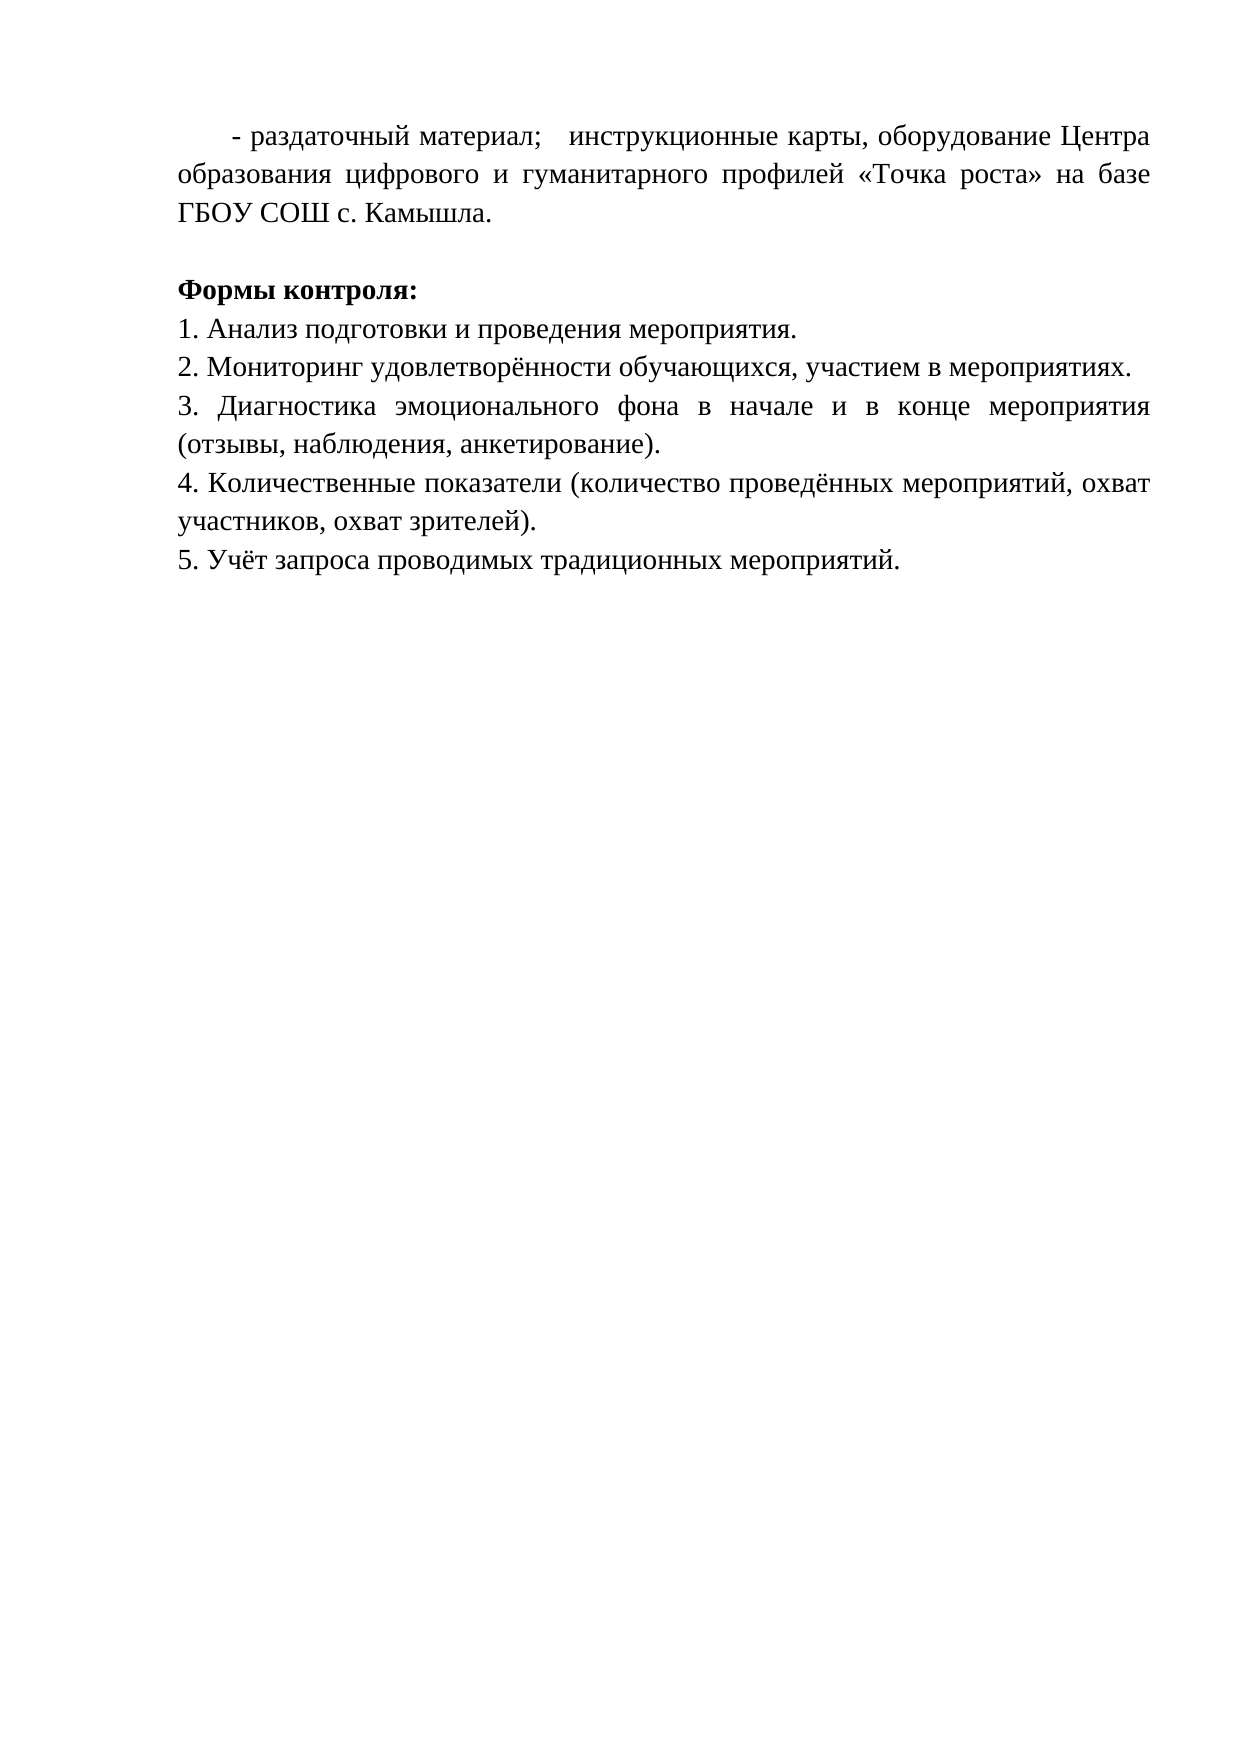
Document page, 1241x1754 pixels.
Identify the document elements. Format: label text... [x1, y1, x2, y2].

text 2. Мониторинг удовлетворённости обучающихся, участием в мероприятиях. [177, 349, 1152, 383]
text 3. Диагностика эмоционального фона в начале и в конце мероприятия (отзывы, наблюдения, анкетирование). [177, 388, 1152, 460]
text Формы контроля: [177, 272, 1152, 306]
text 4. Количественные показатели (количество проведённых мероприятий, охват участников, охват зрителей). [177, 465, 1152, 537]
text 1. Анализ подготовки и проведения мероприятия. [177, 311, 1152, 344]
text - раздаточный материал; инструкционные карты, оборудование Центра образования цифрового и гуманитарного профилей «Точка роста» на базе ГБОУ СОШ с. Камышла. [177, 118, 1152, 229]
text 5. Учёт запроса проводимых традиционных мероприятий. [177, 542, 1152, 576]
